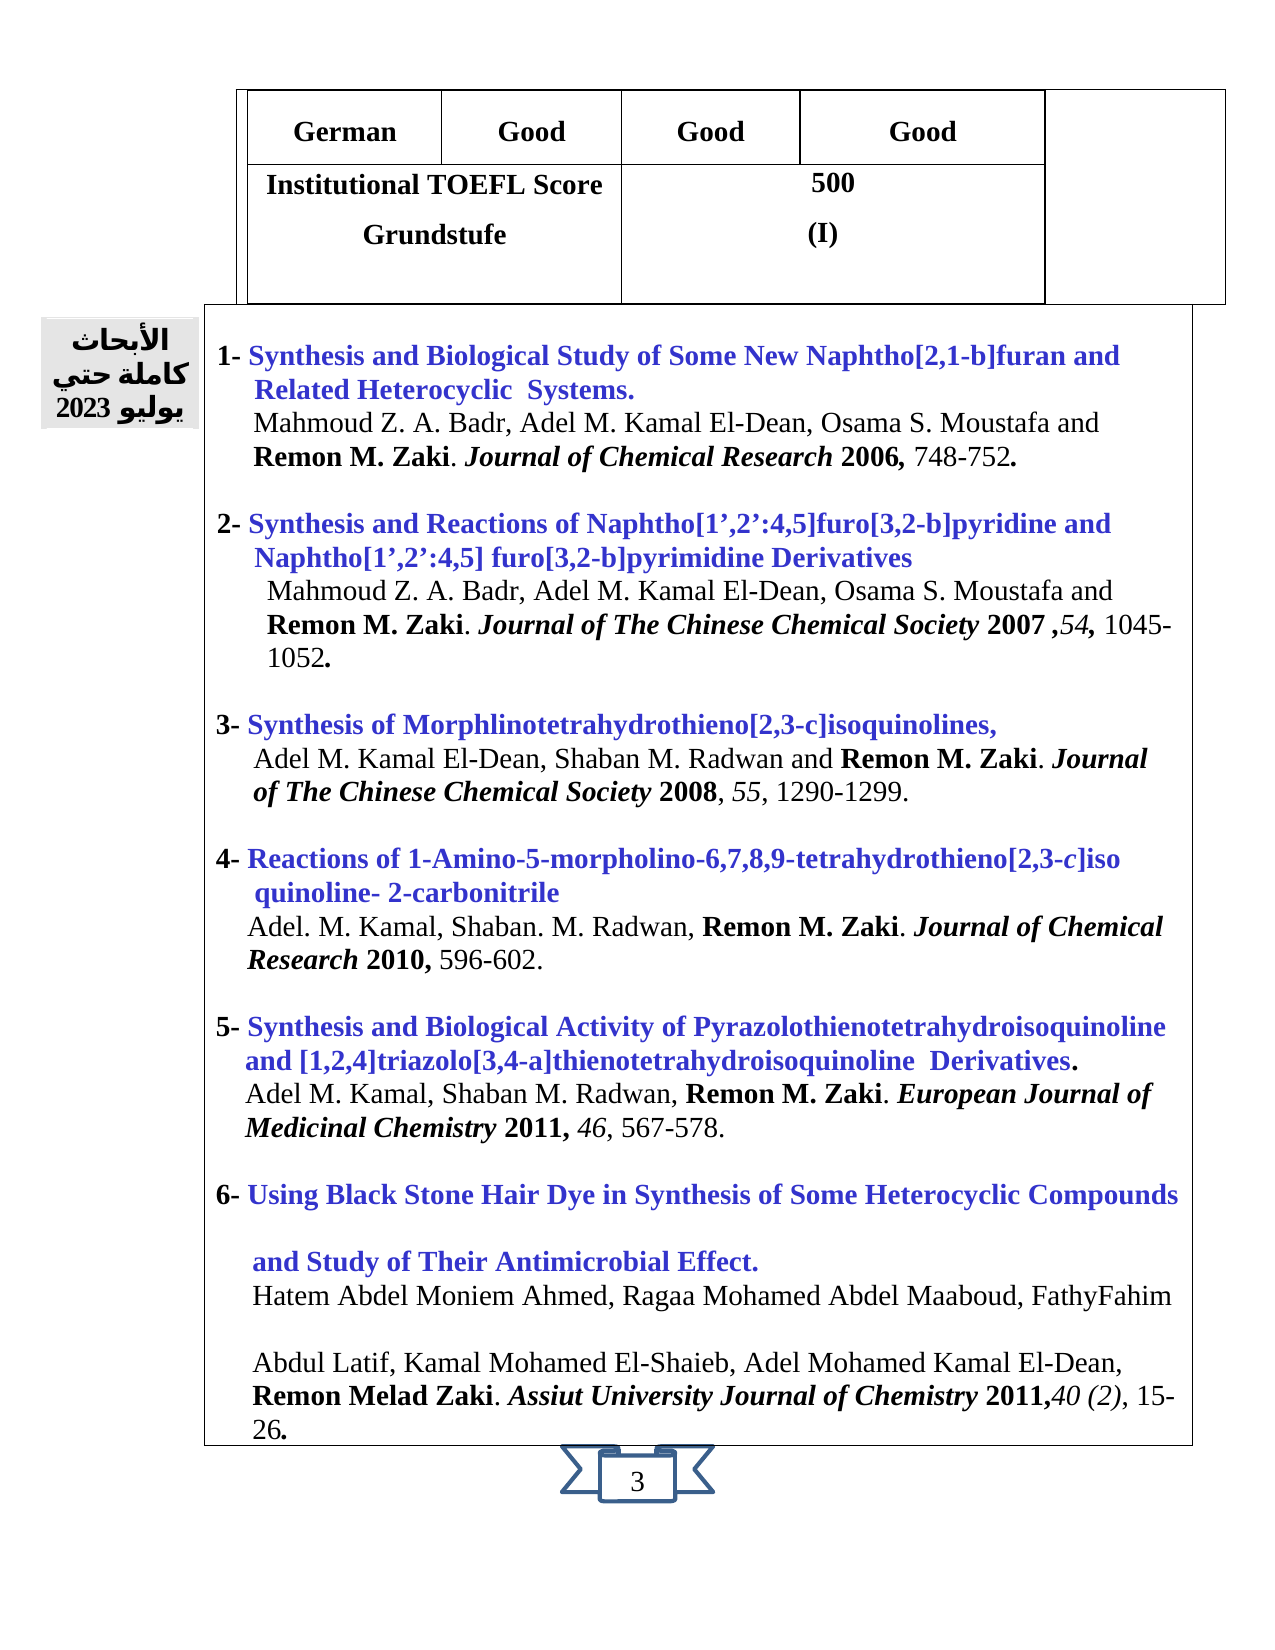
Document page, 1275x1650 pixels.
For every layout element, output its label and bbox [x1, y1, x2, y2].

table_cell [1046, 90, 1225, 304]
table_cell [442, 91, 621, 164]
table_cell [248, 91, 441, 164]
table_cell [237, 90, 247, 304]
table_cell [36, 304, 204, 1445]
table_cell [622, 91, 799, 164]
table_cell [801, 91, 1044, 164]
table_cell [205, 305, 1192, 1445]
table_cell [622, 165, 1044, 303]
table_cell [248, 165, 621, 303]
